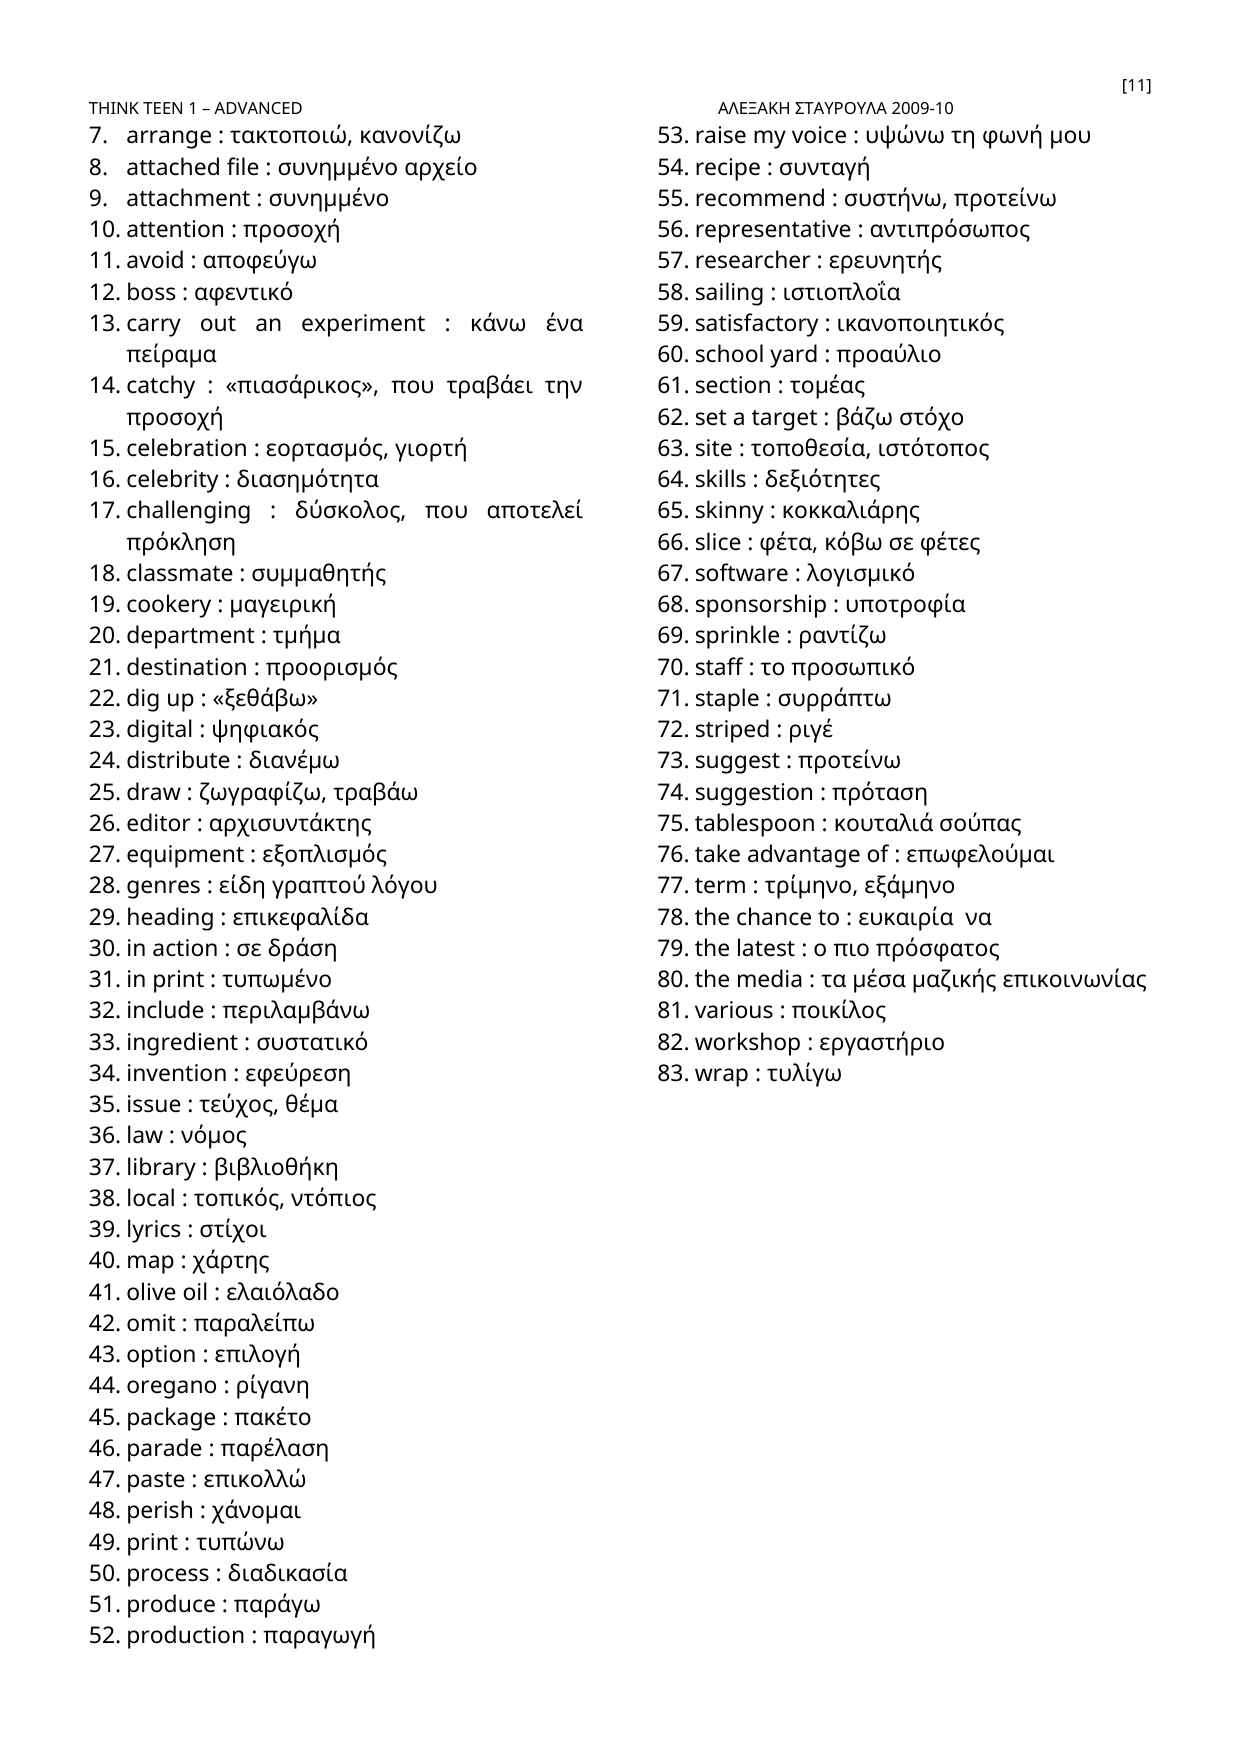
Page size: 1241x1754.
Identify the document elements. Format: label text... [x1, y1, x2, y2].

list suggest : προτείνω [657, 744, 1152, 776]
list perish : χάνομαι [89, 1494, 583, 1526]
list software : λογισμικό [657, 557, 1152, 588]
list issue : τεύχος, θέμα [89, 1088, 583, 1119]
list heading : επικεφαλίδα [89, 901, 583, 932]
list sprinkle : ραντίζω [657, 619, 1152, 651]
list site : τοποθεσία, ιστότοπος [657, 432, 1152, 463]
list workshop : εργαστήριο [657, 1026, 1152, 1057]
list arrange : τακτοποιώ, κανονίζω [89, 119, 583, 151]
list destination : προορισμός [89, 651, 583, 682]
list staff : το προσωπικό [657, 651, 1152, 682]
list department : τμήμα [89, 619, 583, 651]
list produce : παράγω [89, 1588, 583, 1619]
list option : επιλογή [89, 1338, 583, 1369]
list staple : συρράπτω [657, 682, 1152, 713]
list raise my voice : υψώνω τη φωνή μου [657, 119, 1152, 151]
list striped : ριγέ [657, 713, 1152, 744]
list lyrics : στίχοι [89, 1213, 583, 1244]
list carry out an experiment : κάνω ένα πείραμα [89, 307, 583, 369]
list challenging : δύσκολος, που αποτελεί πρόκληση [89, 494, 583, 557]
list skills : δεξιότητες [657, 463, 1152, 494]
list attention : προσοχή [89, 213, 583, 244]
list the media : τα μέσα μαζικής επικοινωνίας [657, 963, 1152, 994]
list local : τοπικός, ντόπιος [89, 1182, 583, 1213]
list representative : αντιπρόσωπος [657, 213, 1152, 244]
list section : τομέας [657, 369, 1152, 401]
list term : τρίμηνο, εξάμηνο [657, 869, 1152, 901]
list wrap : τυλίγω [657, 1057, 1152, 1088]
list omit : παραλείπω [89, 1307, 583, 1338]
list attachment : συνημμένο [89, 182, 583, 213]
list recommend : συστήνω, προτείνω [657, 182, 1152, 213]
list skinny : κοκκαλιάρης [657, 494, 1152, 526]
list editor : αρχισυντάκτης [89, 807, 583, 838]
list equipment : εξοπλισμός [89, 838, 583, 869]
list recipe : συνταγή [657, 151, 1152, 182]
list celebrity : διασημότητα [89, 463, 583, 494]
list catchy : «πιασάρικος», που τραβάει την προσοχή [89, 369, 583, 432]
list include : περιλαμβάνω [89, 994, 583, 1026]
list ingredient : συστατικό [89, 1026, 583, 1057]
list various : ποικίλος [657, 994, 1152, 1026]
list avoid : αποφεύγω [89, 244, 583, 276]
list classmate : συμμαθητής [89, 557, 583, 588]
list library : βιβλιοθήκη [89, 1151, 583, 1182]
list set a target : βάζω στόχο [657, 401, 1152, 432]
list oregano : ρίγανη [89, 1369, 583, 1401]
list slice : φέτα, κόβω σε φέτες [657, 526, 1152, 557]
list attached file : συνημμένο αρχείο [89, 151, 583, 182]
list tablespoon : κουταλιά σούπας [657, 807, 1152, 838]
list in action : σε δράση [89, 932, 583, 963]
list paste : επικολλώ [89, 1463, 583, 1494]
list process : διαδικασία [89, 1557, 583, 1588]
list parade : παρέλαση [89, 1432, 583, 1463]
list celebration : εορτασμός, γιορτή [89, 432, 583, 463]
list the latest : ο πιο πρόσφατος [657, 932, 1152, 963]
list invention : εφεύρεση [89, 1057, 583, 1088]
list distribute : διανέμω [89, 744, 583, 776]
list suggestion : πρόταση [657, 776, 1152, 807]
list in print : τυπωμένο [89, 963, 583, 994]
list olive oil : ελαιόλαδο [89, 1276, 583, 1307]
list production : παραγωγή [89, 1619, 583, 1651]
list package : πακέτο [89, 1401, 583, 1432]
list boss : αφεντικό [89, 276, 583, 307]
list genres : είδη γραπτού λόγου [89, 869, 583, 901]
list dig up : «ξεθάβω» [89, 682, 583, 713]
list the chance to : ευκαιρία να [657, 901, 1152, 932]
list law : νόμος [89, 1119, 583, 1151]
list school yard : προαύλιο [657, 338, 1152, 369]
list sailing : ιστιοπλοΐα [657, 276, 1152, 307]
list draw : ζωγραφίζω, τραβάω [89, 776, 583, 807]
list sponsorship : υποτροφία [657, 588, 1152, 619]
list take advantage of : επωφελούμαι [657, 838, 1152, 869]
list map : χάρτης [89, 1244, 583, 1276]
list satisfactory : ικανοποιητικός [657, 307, 1152, 338]
list print : τυπώνω [89, 1526, 583, 1557]
list cookery : μαγειρική [89, 588, 583, 619]
list researcher : ερευνητής [657, 244, 1152, 276]
list digital : ψηφιακός [89, 713, 583, 744]
